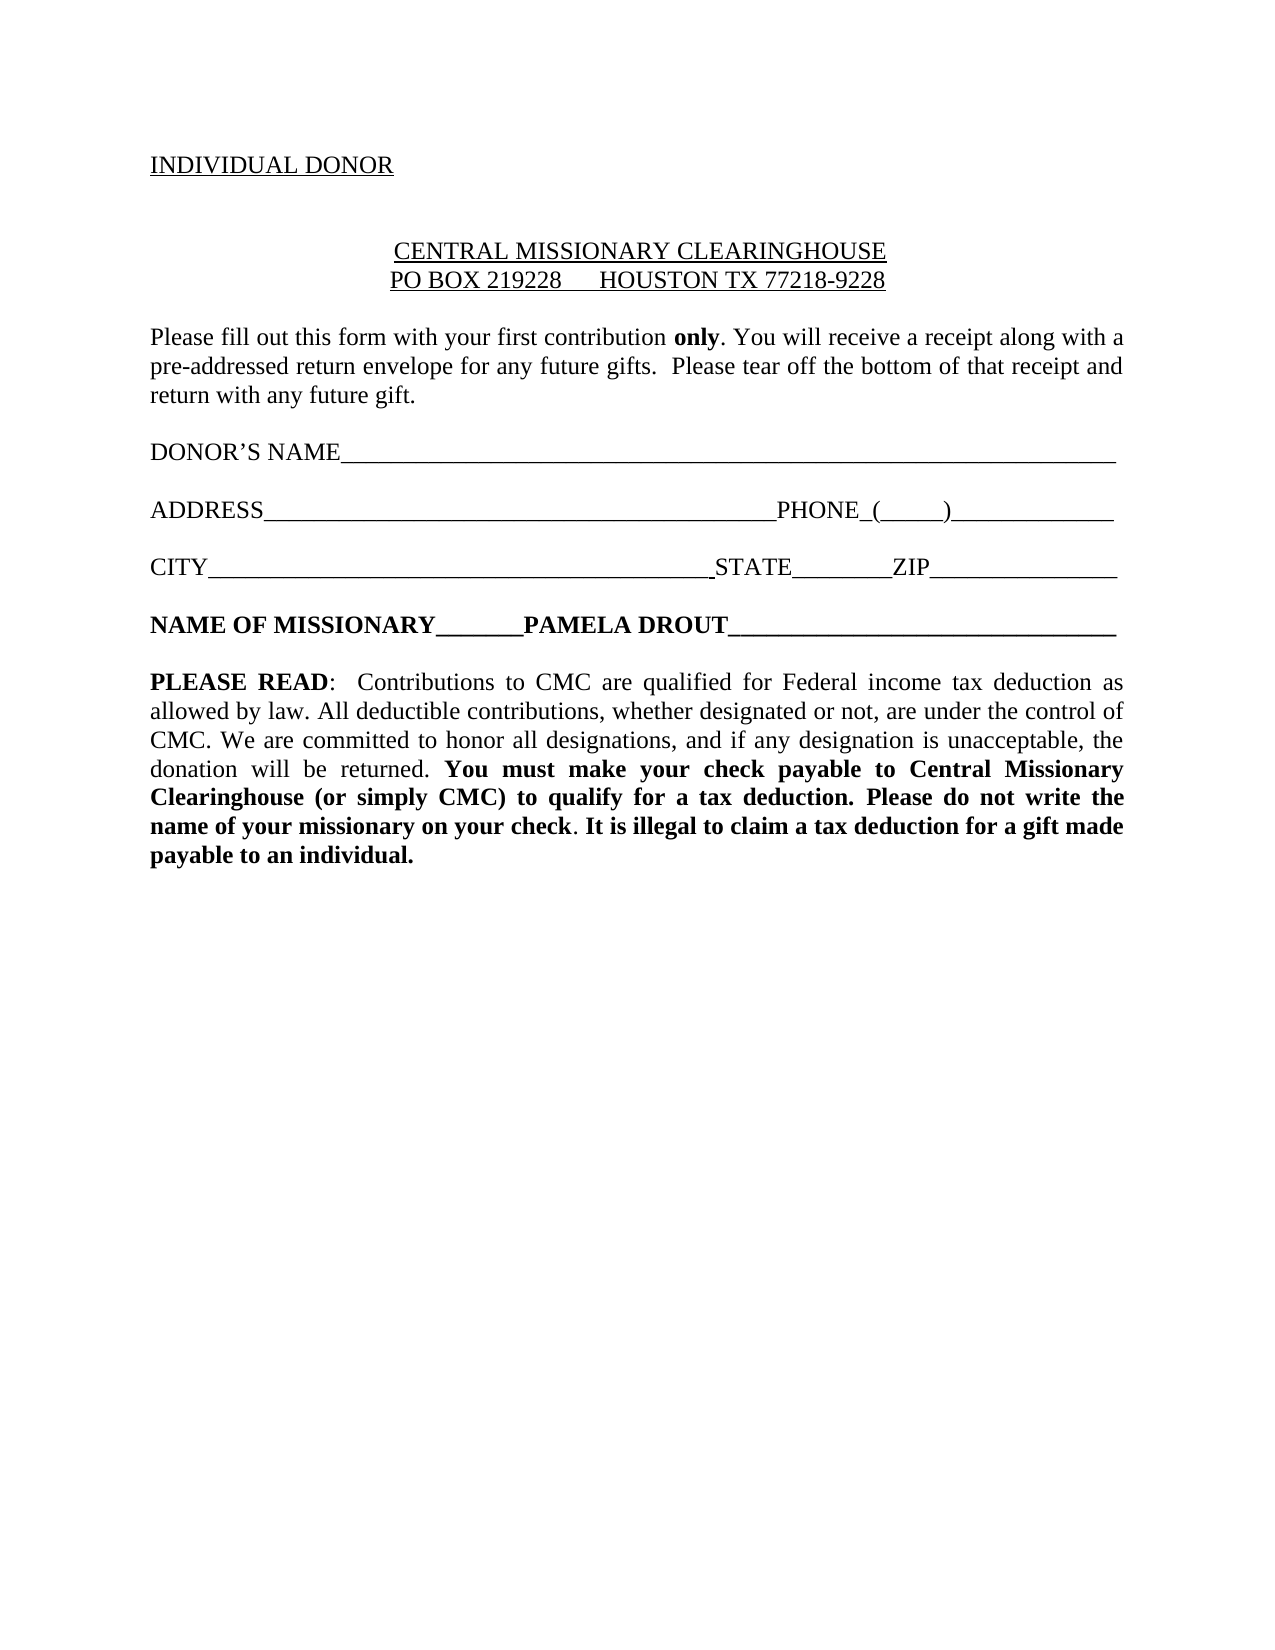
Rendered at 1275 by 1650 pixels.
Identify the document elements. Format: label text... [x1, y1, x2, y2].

text PO BOX 219228 HOUSTON TX 77218-9228 [150, 265, 1125, 294]
subtitle CENTRAL MISSIONARY CLEARINGHOUSE [150, 236, 1125, 265]
text Please fill out this form with your first contribution only. You will receive a receipt along with a pre-addressed return envelope for any future gifts. Please tear off the bottom of that receipt and return with any future gift. [150, 322, 1125, 409]
text CITY________________________________________ STATE________ZIP_______________ [150, 552, 1125, 581]
text DONOR’S NAME______________________________________________________________ [150, 437, 1125, 466]
text NAME OF MISSIONARY_______PAMELA DROUT_______________________________ [150, 610, 1125, 639]
text ADDRESS_________________________________________PHONE_(_____)_____________ [150, 495, 1125, 524]
subtitle INDIVIDUAL DONOR [150, 150, 1125, 179]
text PLEASE READ: Contributions to CMC are qualified for Federal income tax deduction as allowed by law. All deductible contributions, whether designated or not, are under the control of CMC. We are committed to honor all designations, and if any designation is unacceptable, the donation will be returned. You must make your check payable to Central Missionary Clearinghouse (or simply CMC) to qualify for a tax deduction. Please do not write the name of your missionary on your check. It is illegal to claim a tax deduction for a gift made payable to an individual. [150, 667, 1125, 869]
